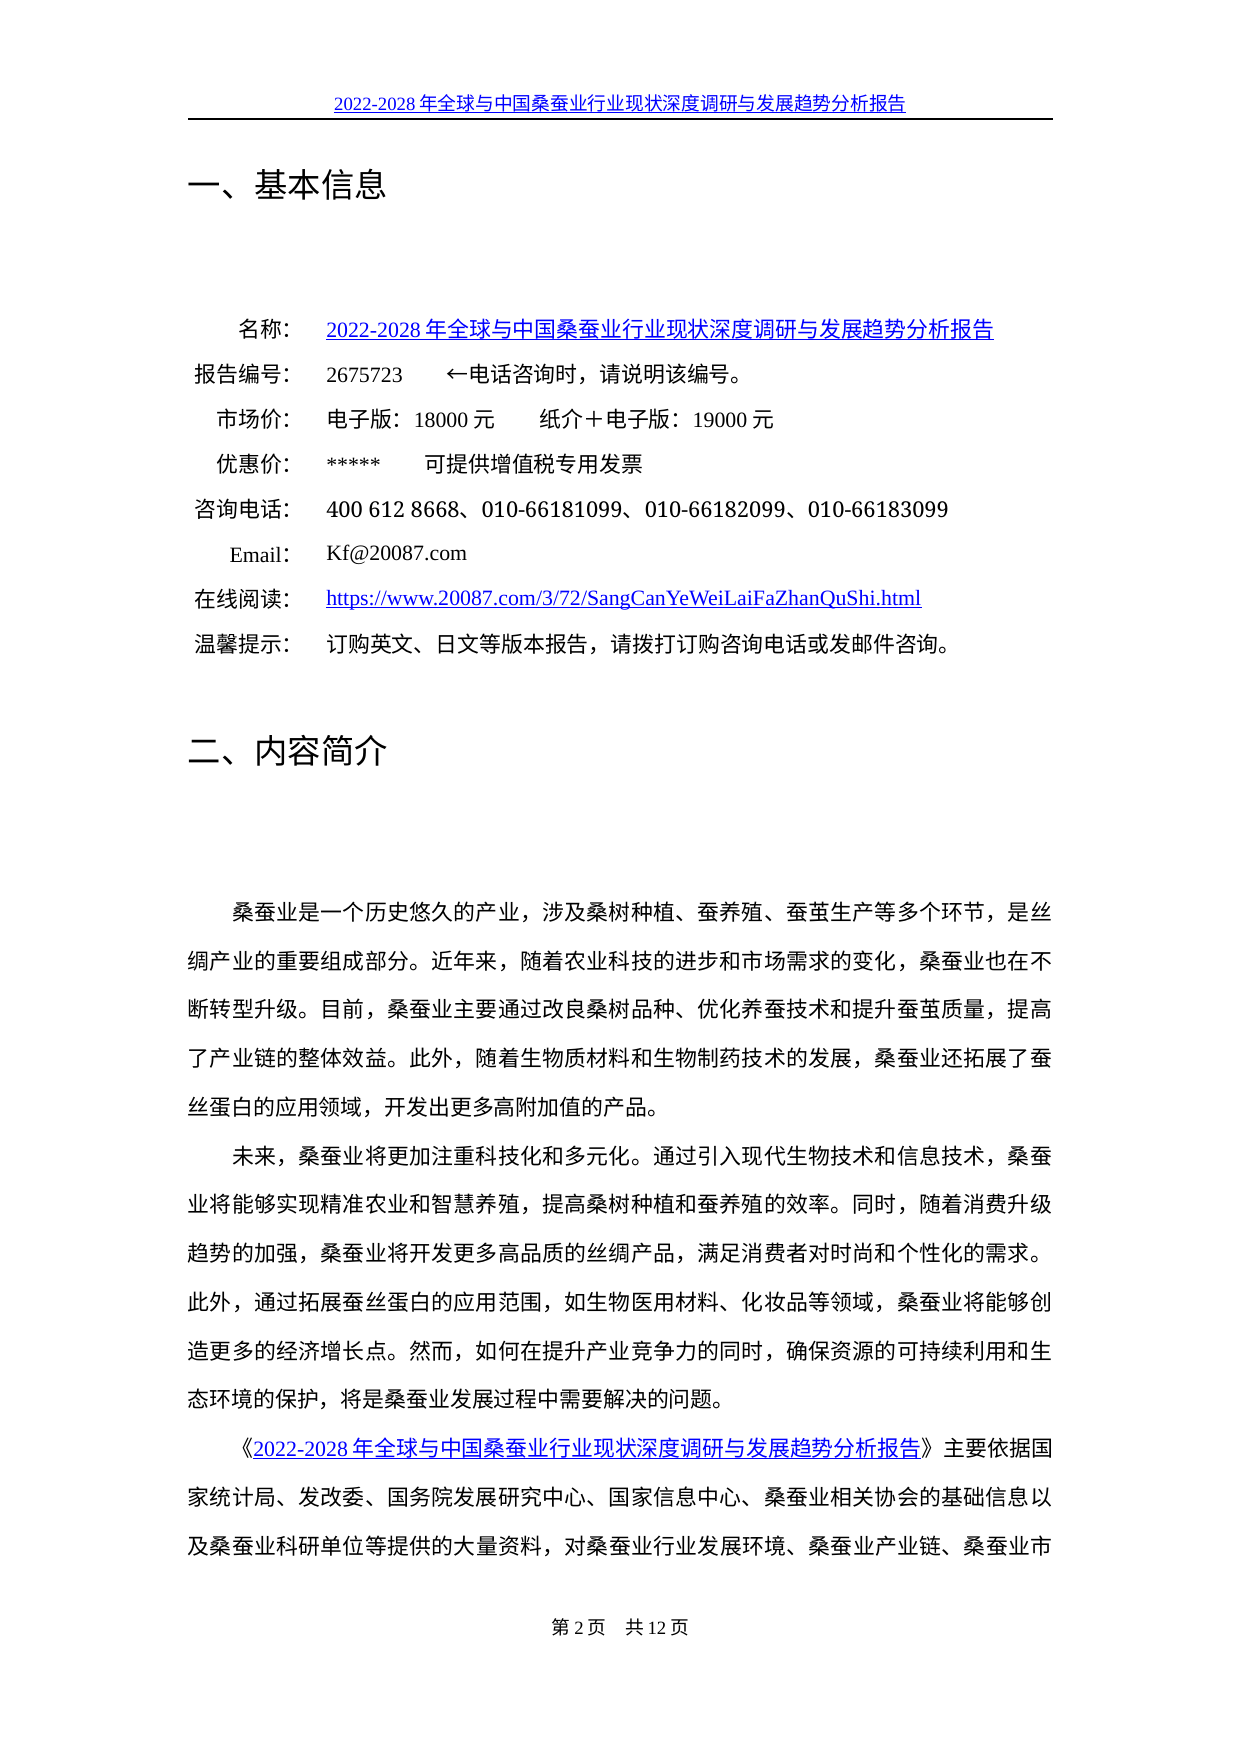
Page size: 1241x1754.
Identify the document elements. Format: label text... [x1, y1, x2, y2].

table_cell 订购英文、日文等版本报告，请拨打订购咨询电话或发邮件咨询。 [315, 627, 1073, 672]
table_header 名称： [167, 312, 315, 357]
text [187, 894, 1053, 1561]
table_cell 温馨提示： [167, 627, 315, 672]
title 一、基本信息 [187, 150, 1053, 215]
table_cell 在线阅读： [167, 582, 315, 627]
title 二、内容简介 [187, 717, 1053, 782]
table_cell 报告编号： [167, 357, 315, 402]
table_header 2022-2028年全球与中国桑蚕业行业现状深度调研与发展趋势分析报告 [315, 312, 1073, 357]
table_cell 2675723 ←电话咨询时，请说明该编号。 [315, 357, 1073, 402]
table_cell 优惠价： [167, 447, 315, 492]
table_cell Kf@20087.com [315, 537, 1073, 582]
table_cell [315, 582, 1073, 627]
table_cell ***** 可提供增值税专用发票 [315, 447, 1073, 492]
table_cell 400 612 8668、010-66181099、010-66182099、010-66183099 [315, 492, 1073, 537]
table_cell Email： [167, 537, 315, 582]
table_cell 电子版：18000 元 纸介＋电子版：19000 元 [315, 402, 1073, 447]
table_cell 市场价： [167, 402, 315, 447]
table_cell 咨询电话： [167, 492, 315, 537]
